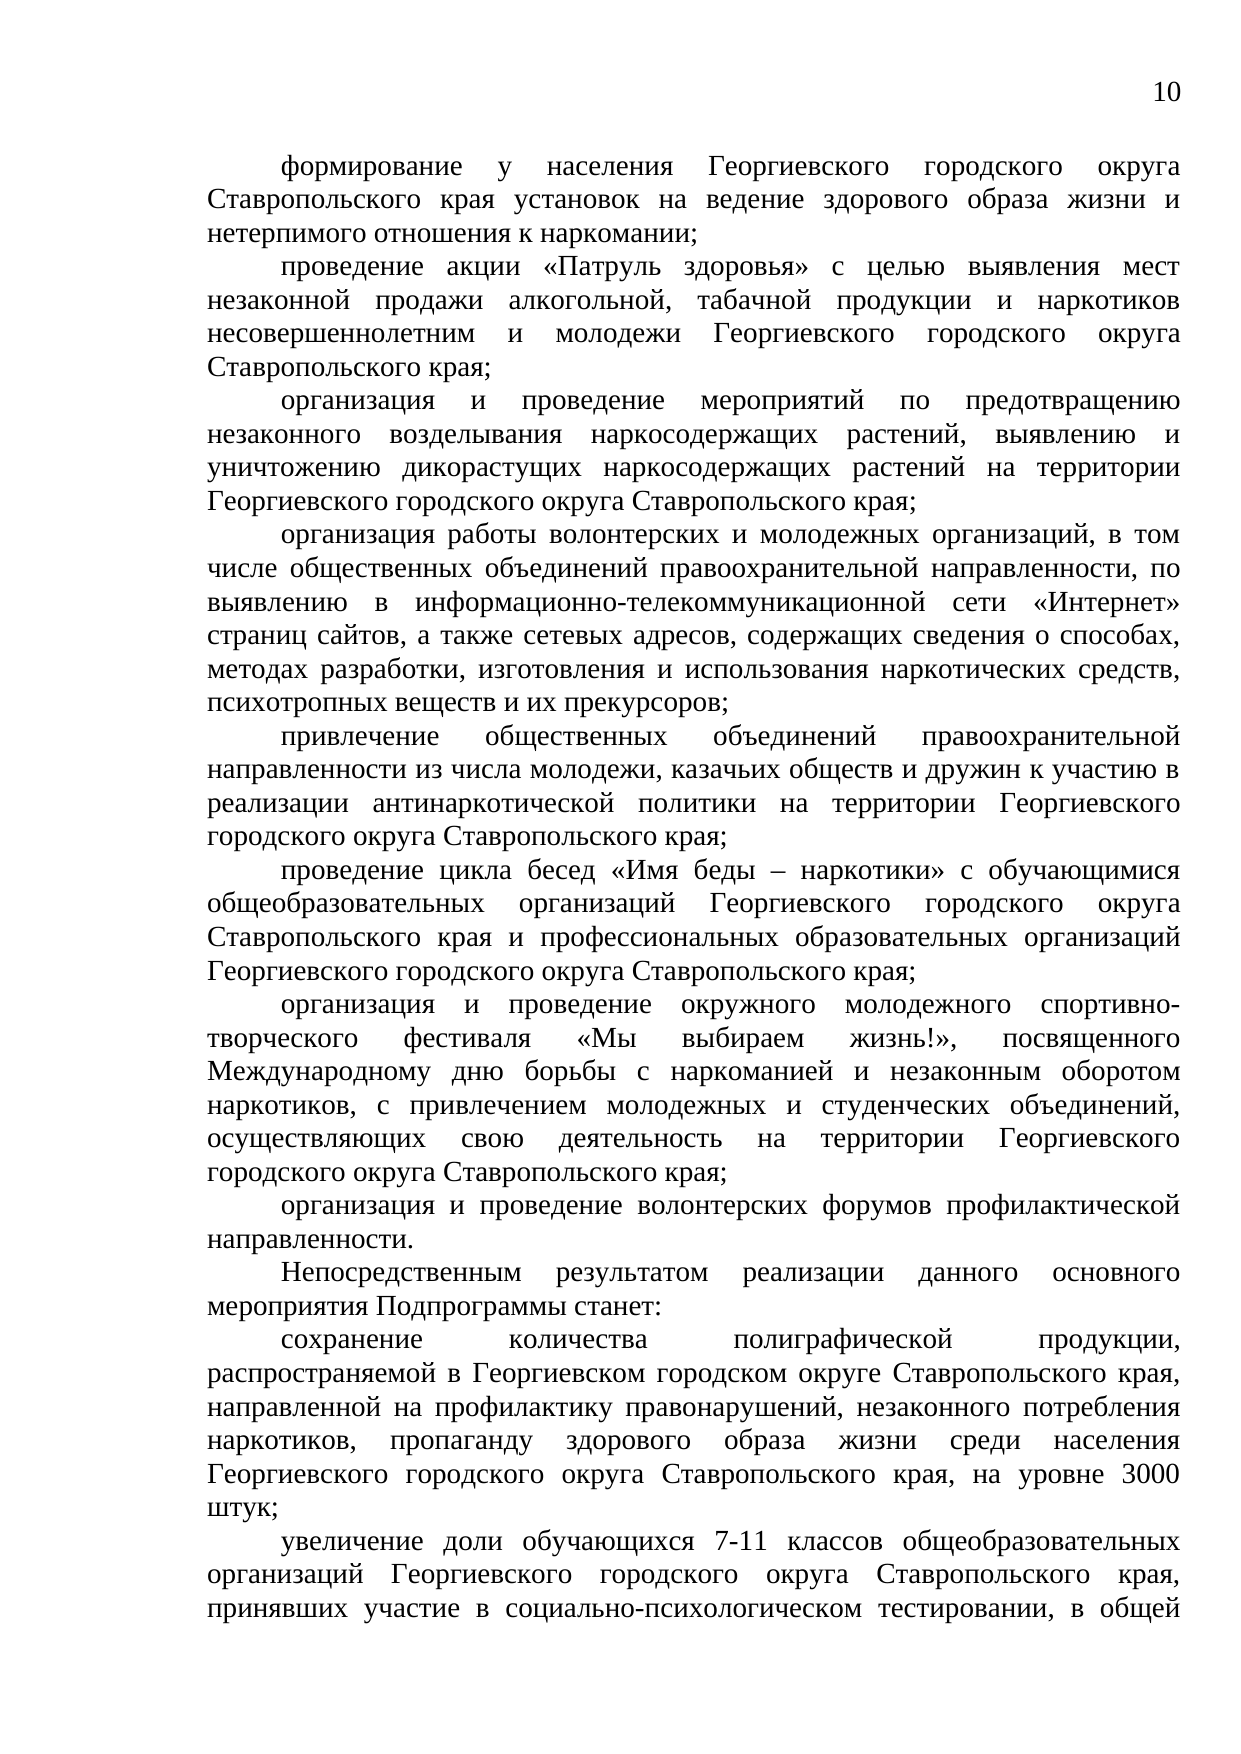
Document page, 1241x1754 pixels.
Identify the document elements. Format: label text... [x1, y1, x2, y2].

text организация работы волонтерских и молодежных организаций, в том числе общественных объединений правоохранительной направленности, по выявлению в информационно-телекоммуникационной сети «Интернет» страниц сайтов, а также сетевых адресов, содержащих сведения о способах, методах разработки, изготовления и использования наркотических средств, психотропных веществ и их прекурсоров; [207, 517, 1181, 718]
text организация и проведение мероприятий по предотвращению незаконного возделывания наркосодержащих растений, выявлению и уничтожению дикорастущих наркосодержащих растений на территории Георгиевского городского округа Ставропольского края; [207, 382, 1181, 416]
text сохранение количества полиграфической продукции, распространяемой в Георгиевском городском округе Ставропольского края, направленной на профилактику правонарушений, незаконного потребления наркотиков, пропаганду здорового образа жизни среди населения Георгиевского городского округа Ставропольского края, на уровне 3000 штук; [207, 1322, 1181, 1523]
text формирование у населения Георгиевского городского округа Ставропольского края установок на ведение здорового образа жизни и нетерпимого отношения к наркомании; [207, 148, 1181, 248]
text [207, 1523, 1181, 1623]
text привлечение общественных объединений правоохранительной направленности из числа молодежи, казачьих обществ и дружин к участию в реализации антинаркотической политики на территории Георгиевского городского округа Ставропольского края; [207, 718, 1181, 852]
text организация и проведение окружного молодежного спортивно-творческого фестиваля «Мы выбираем жизнь!», посвященного Международному дню борьбы с наркоманией и незаконным оборотом наркотиков, с привлечением молодежных и студенческих объединений, осуществляющих свою деятельность на территории Георгиевского городского округа Ставропольского края; [207, 986, 1181, 1187]
text проведение цикла бесед «Имя беды – наркотики» с обучающимися общеобразовательных организаций Георгиевского городского округа Ставропольского края и профессиональных образовательных организаций Георгиевского городского округа Ставропольского края; [207, 852, 1181, 986]
text проведение акции «Патруль здоровья» с целью выявления мест незаконной продажи алкогольной, табачной продукции и наркотиков несовершеннолетним и молодежи Георгиевского городского округа Ставропольского края; [207, 248, 1181, 382]
text организация и проведение волонтерских форумов профилактической направленности. [207, 1187, 1181, 1254]
text Непосредственным результатом реализации данного основного мероприятия Подпрограммы станет: [207, 1254, 1181, 1322]
